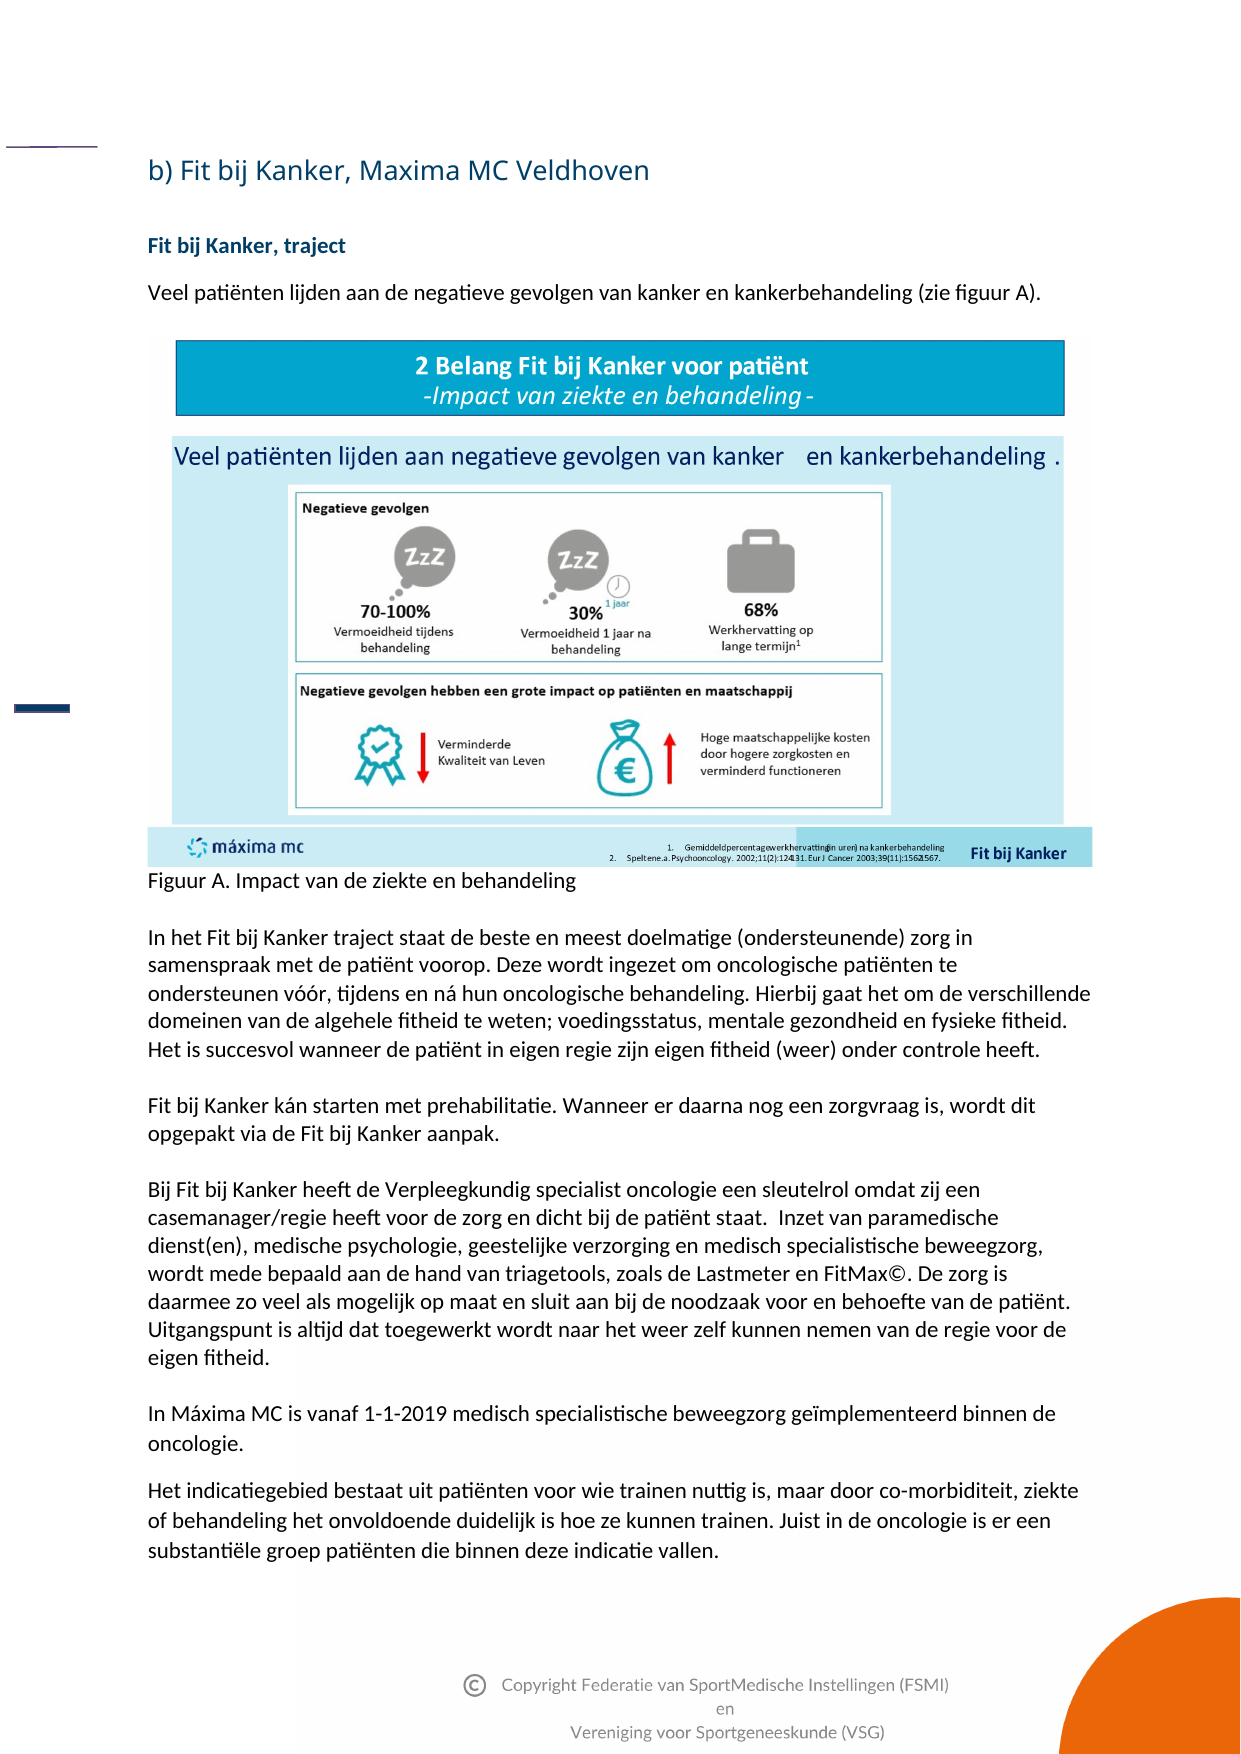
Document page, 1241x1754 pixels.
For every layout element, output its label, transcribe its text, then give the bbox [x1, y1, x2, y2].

text Figuur A. Impact van de ziekte en behandeling [148, 867, 1093, 894]
text Bij Fit bij Kanker heeft de Verpleegkundig specialist oncologie een sleutelrol omdat zij een casemanager/regie heeft voor de zorg en dicht bij de patiënt staat. Inzet van paramedische dienst(en), medische psychologie, geestelijke verzorging en medisch specialistische beweegzorg, wordt mede bepaald aan de hand van triagetools, zoals de Lastmeter en FitMax©. De zorg is daarmee zo veel als mogelijk op maat en sluit aan bij de noodzaak voor en behoefte van de patiënt. Uitgangspunt is altijd dat toegewerkt wordt naar het weer zelf kunnen nemen van de regie voor de eigen fitheid. [148, 1175, 1093, 1371]
text Fit bij Kanker kán starten met prehabilitatie. Wanneer er daarna nog een zorgvraag is, wordt dit opgepakt via de Fit bij Kanker aanpak. [148, 1091, 1093, 1147]
picture [147, 334, 1093, 867]
text Fit bij Kanker, traject [148, 231, 1093, 259]
subtitle b) Fit bij Kanker, Maxima MC Veldhoven [148, 152, 1093, 189]
text In Máxima MC is vanaf 1-1-2019 medisch specialistische beweegzorg geïmplementeerd binnen de oncologie. [148, 1399, 1093, 1457]
picture [295, 1281, 1241, 1754]
text In het Fit bij Kanker traject staat de beste en meest doelmatige (ondersteunende) zorg in samenspraak met de patiënt voorop. Deze wordt ingezet om oncologische patiënten te ondersteunen vóór, tijdens en ná hun oncologische behandeling. Hierbij gaat het om de verschillende domeinen van de algehele fitheid te weten; voedingsstatus, mentale gezondheid en fysieke fitheid. Het is succesvol wanneer de patiënt in eigen regie zijn eigen fitheid (weer) onder controle heeft. [148, 923, 1093, 1063]
text Het indicatiegebied bestaat uit patiënten voor wie trainen nuttig is, maar door co-morbiditeit, ziekte of behandeling het onvoldoende duidelijk is hoe ze kunnen trainen. Juist in de oncologie is er een substantiële groep patiënten die binnen deze indicatie vallen. [148, 1476, 1093, 1564]
text Veel patiënten lijden aan de negatieve gevolgen van kanker en kankerbehandeling (zie figuur A). [148, 278, 1093, 306]
